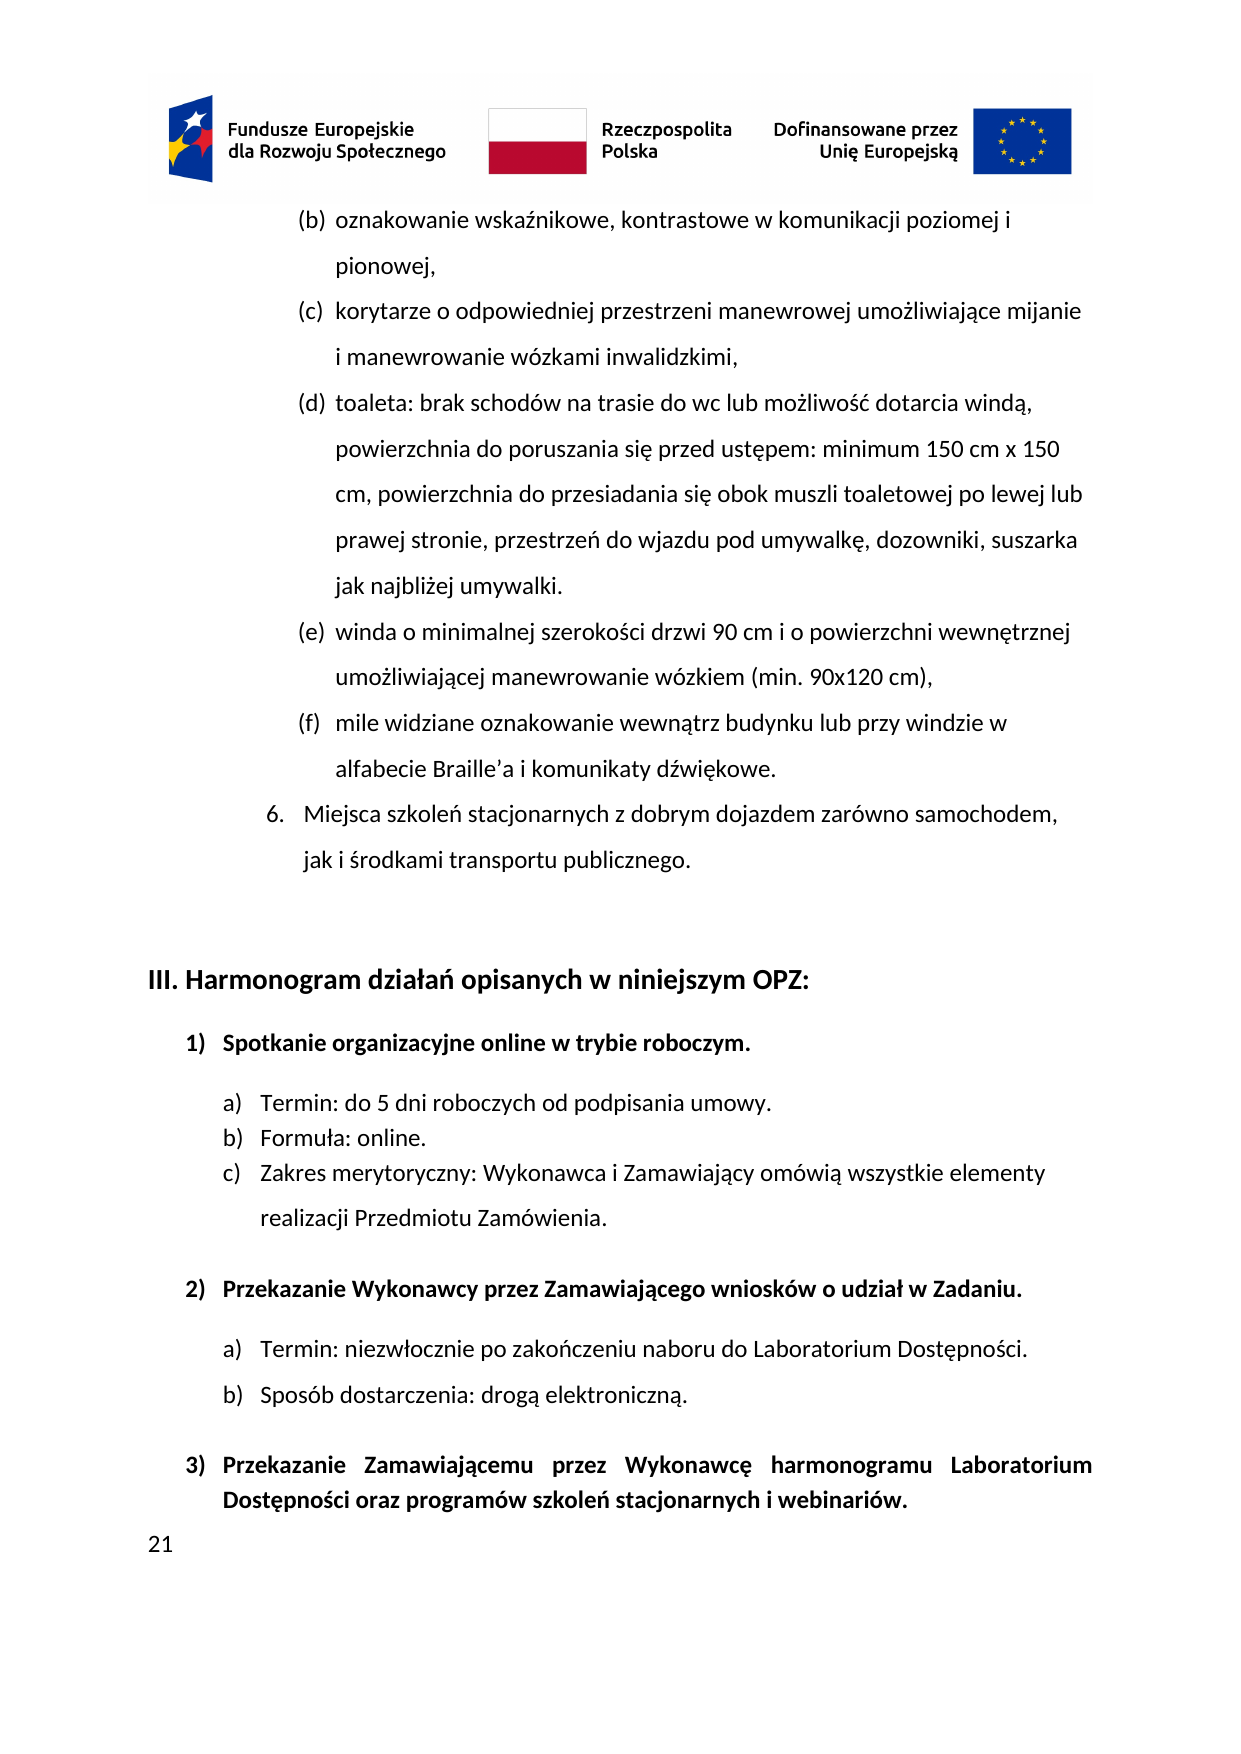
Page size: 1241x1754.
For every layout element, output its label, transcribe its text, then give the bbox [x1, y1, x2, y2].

subtitle Spotkanie organizacyjne online w trybie roboczym. [185, 1339, 1093, 1369]
subtitle Miejsca szkoleń stacjonarnych z dobrym dojazdem zarówno samochodem, jak i środkami transportu publicznego. [266, 1086, 1093, 1162]
subtitle toaleta: brak schodów na trasie do wc lub możliwość dotarcia windą, powierzchnia do poruszania się przed ustępem: minimum 150 cm x 150 cm, powierzchnia do przesiadania się obok muszli toaletowej po lewej lub prawej stronie, przestrzeń do wjazdu pod umywalkę, dozowniki, suszarka jak najbliżej umywalki. [298, 599, 1093, 813]
subtitle Termin: do 5 dni roboczych od podpisania umowy. [223, 1399, 1093, 1429]
subtitle oznakowanie wskaźnikowe, kontrastowe w komunikacji poziomej i pionowej, [298, 366, 1093, 442]
subtitle Formuła: online. [223, 1459, 1093, 1489]
subtitle wejście do budynku: drzwi o szerokości min. 90 cm, brak schodów lub w przypadku schodów – pochylnia, mile widziane automatycznie otwierane drzwi, [298, 204, 1093, 326]
picture [147, 73, 1093, 204]
subtitle winda o minimalnej szerokości drzwi 90 cm i o powierzchni wewnętrznej umożliwiającej manewrowanie wózkiem (min. 90x120 cm), [298, 853, 1093, 929]
subtitle Harmonogram działań opisanych w niniejszym OPZ: [148, 1273, 1093, 1308]
subtitle mile widziane oznakowanie wewnątrz budynku lub przy windzie w alfabecie Braille’a i komunikaty dźwiękowe. [298, 969, 1093, 1046]
subtitle korytarze o odpowiedniej przestrzeni manewrowej umożliwiające mijanie i manewrowanie wózkami inwalidzkimi, [298, 483, 1093, 559]
